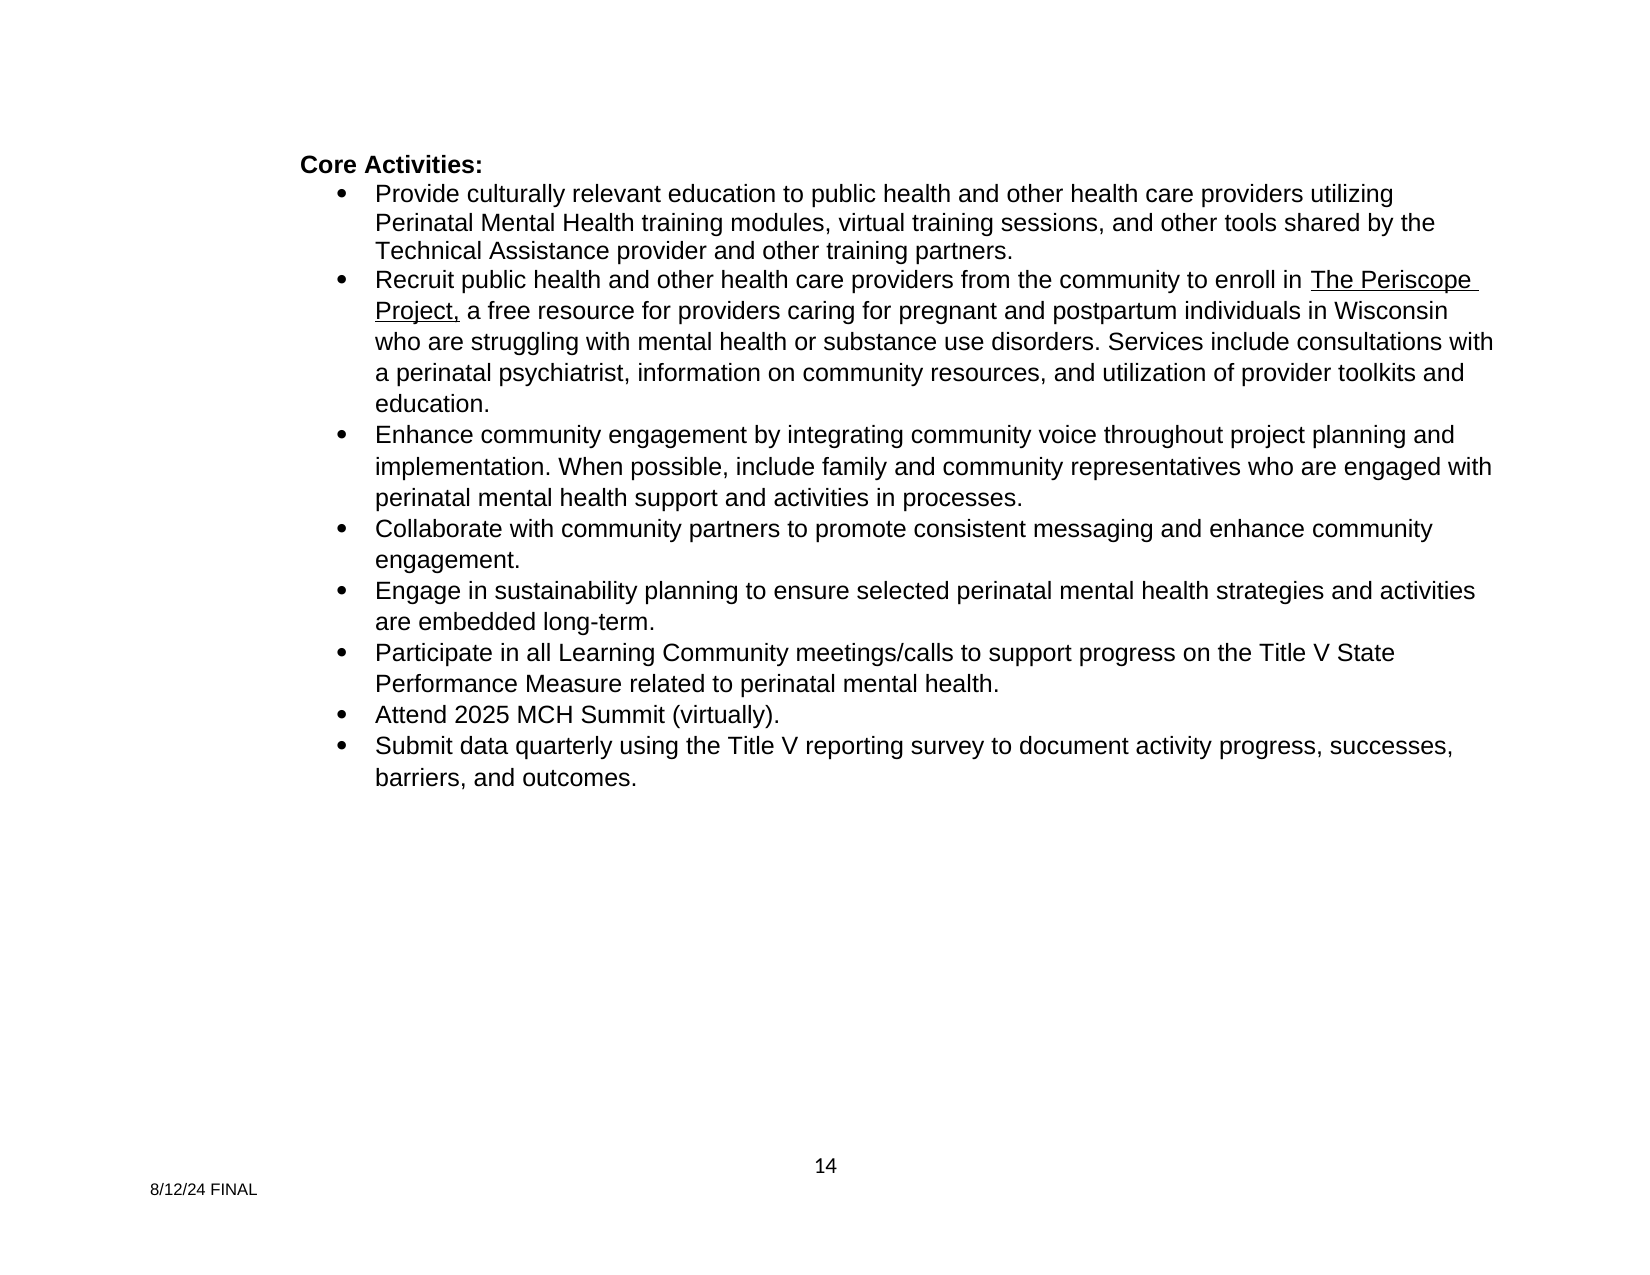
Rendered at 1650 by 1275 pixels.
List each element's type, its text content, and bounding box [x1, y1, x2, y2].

list Recruit public health and other health care providers from the community to enroll in The Periscope Project, a free resource for providers caring for pregnant and postpartum individuals in Wisconsin who are struggling with mental health or substance use disorders. Services include consultations with a perinatal psychiatrist, information on community resources, and utilization of provider toolkits and education. [337, 265, 1500, 418]
list Attend 2025 MCH Summit (virtually). [337, 700, 1500, 729]
list Provide culturally relevant education to public health and other health care providers utilizing Perinatal Mental Health training modules, virtual training sessions, and other tools shared by the Technical Assistance provider and other training partners. [337, 179, 1500, 265]
list Participate in all Learning Community meetings/calls to support progress on the Title V State Performance Measure related to perinatal mental health. [337, 638, 1500, 698]
list Collaborate with community partners to promote consistent messaging and enhance community engagement. [337, 514, 1500, 573]
list Engage in sustainability planning to ensure selected perinatal mental health strategies and activities are embedded long-term. [337, 576, 1500, 636]
text Core Activities: [300, 150, 1500, 179]
list Enhance community engagement by integrating community voice throughout project planning and implementation. When possible, include family and community representatives who are engaged with perinatal mental health support and activities in processes. [337, 420, 1500, 511]
list Submit data quarterly using the Title V reporting survey to document activity progress, successes, barriers, and outcomes. [337, 731, 1500, 791]
